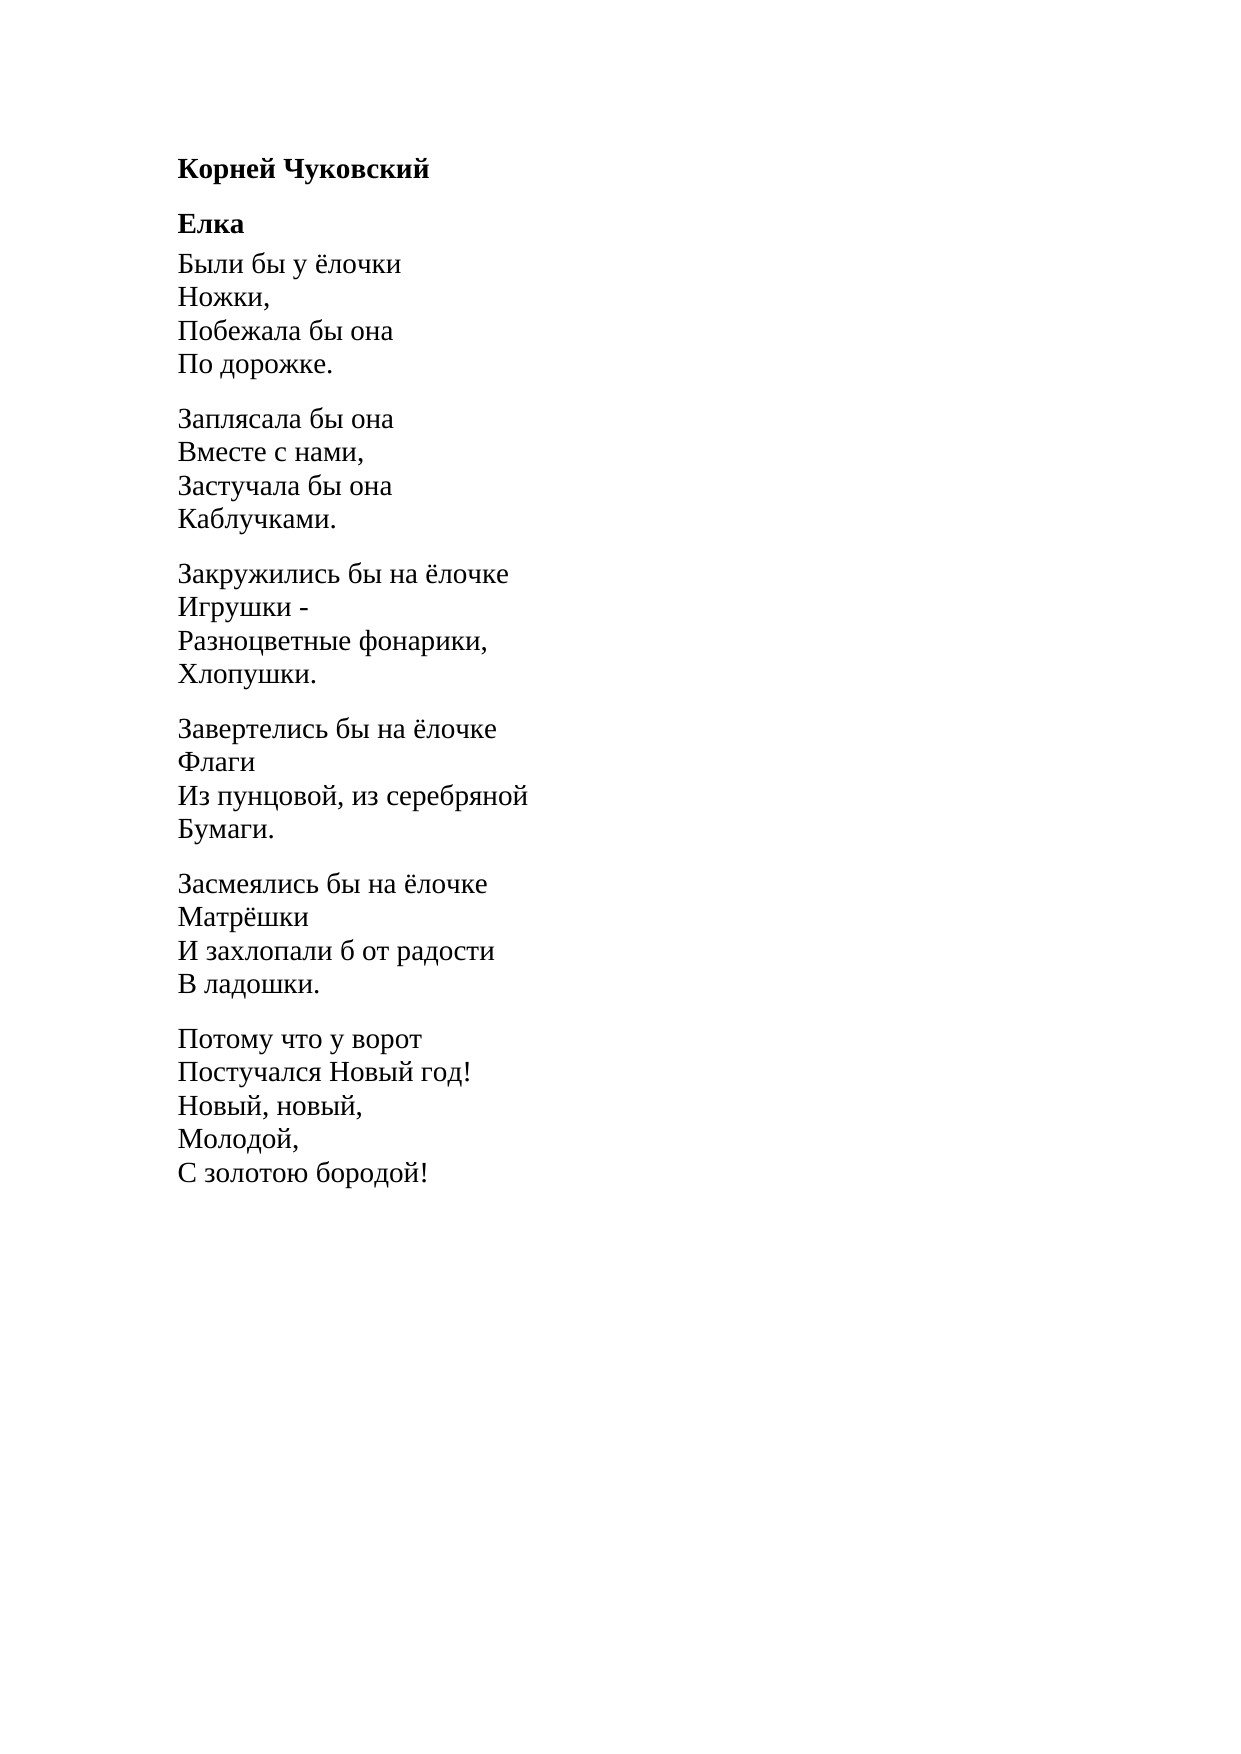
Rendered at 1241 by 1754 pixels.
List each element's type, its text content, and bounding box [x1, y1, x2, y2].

text Завертелись бы на ёлочке Флаги Из пунцовой, из серебряной Бумаги. [177, 711, 1152, 845]
text Потому что у ворот Постучался Новый год! Новый, новый, Молодой, С золотою бородой! [177, 1021, 1152, 1188]
text Засмеялись бы на ёлочке Матрёшки И захлопали б от радости В ладошки. [177, 866, 1152, 1000]
text Были бы у ёлочки Ножки, Побежала бы она По дорожке. [177, 246, 1152, 380]
text Елка [177, 206, 1152, 239]
text Закружились бы на ёлочке Игрушки - Разноцветные фонарики, Хлопушки. [177, 556, 1152, 690]
text Корней Чуковский [177, 152, 1152, 185]
text Заплясала бы она Вместе с нами, Застучала бы она Каблучками. [177, 401, 1152, 535]
